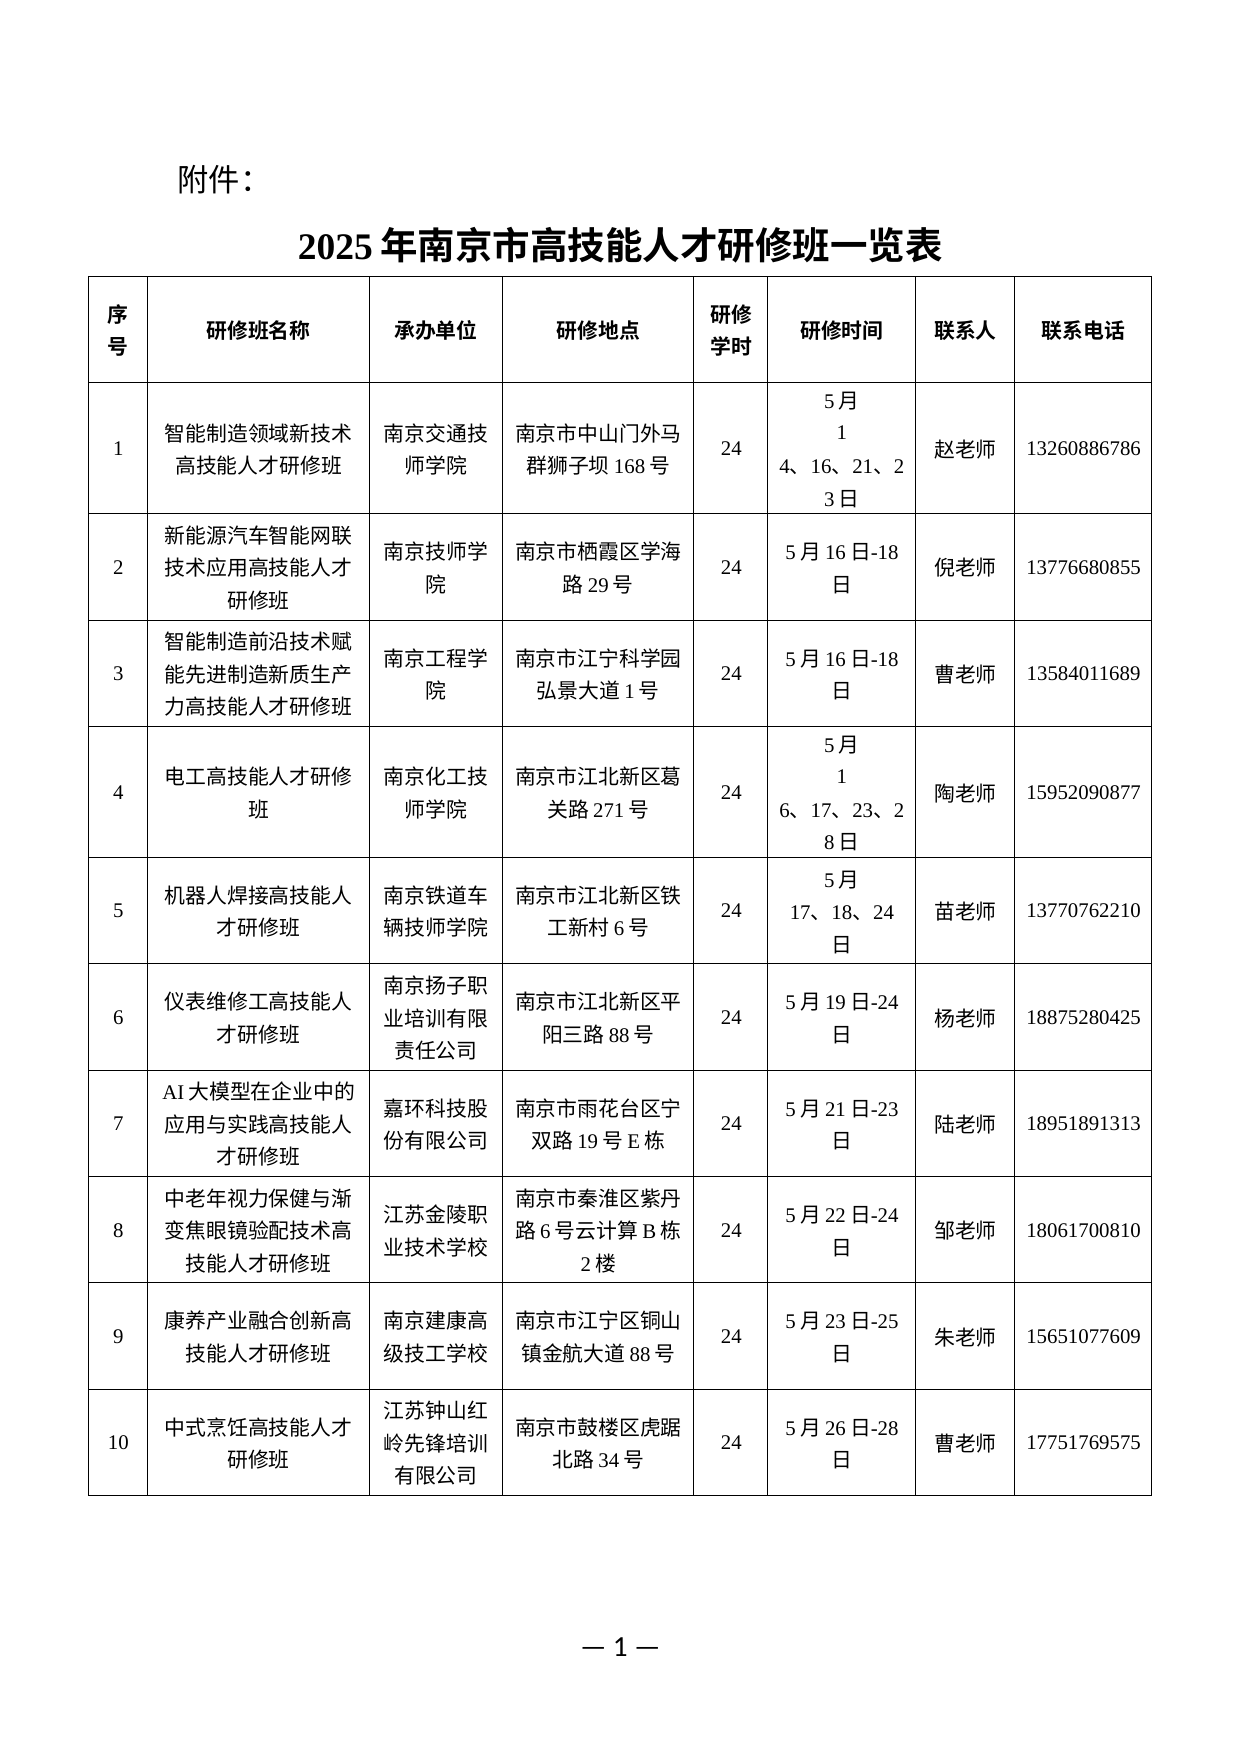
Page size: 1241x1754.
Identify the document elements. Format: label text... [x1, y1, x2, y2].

table_cell 24 [694, 1283, 767, 1389]
table_cell 17751769575 [1015, 1390, 1151, 1495]
table_cell 曹老师 [916, 621, 1014, 726]
table_cell 嘉环科技股份有限公司 [370, 1071, 502, 1176]
table_cell 南京市江北新区葛关路271号 [503, 727, 693, 857]
table_cell 24 [694, 858, 767, 963]
table_cell 倪老师 [916, 514, 1014, 619]
table_cell 18951891313 [1015, 1071, 1151, 1176]
table_cell 南京市雨花台区宁双路19号E栋 [503, 1071, 693, 1176]
table_cell 5月22日-24日 [768, 1177, 915, 1282]
table_cell 中老年视力保健与渐变焦眼镜验配技术高技能人才研修班 [148, 1177, 369, 1282]
table_cell 24 [694, 964, 767, 1069]
table_cell 3 [89, 621, 147, 726]
table_cell 10 [89, 1390, 147, 1495]
table_cell 4 [89, 727, 147, 857]
table_cell 南京市江北新区铁工新村6号 [503, 858, 693, 963]
table_cell 5月21日-23日 [768, 1071, 915, 1176]
table_cell 赵老师 [916, 383, 1014, 513]
table_header 联系电话 [1015, 277, 1151, 382]
table_cell 邹老师 [916, 1177, 1014, 1282]
table_cell 苗老师 [916, 858, 1014, 963]
table_cell 南京扬子职业培训有限责任公司 [370, 964, 502, 1069]
table_cell 南京市鼓楼区虎踞北路34号 [503, 1390, 693, 1495]
table_cell 24 [694, 1390, 767, 1495]
table_cell 曹老师 [916, 1390, 1014, 1495]
table_cell 南京化工技师学院 [370, 727, 502, 857]
table_cell 南京交通技师学院 [370, 383, 502, 513]
table_cell 5月16日-18日 [768, 514, 915, 619]
table_cell 新能源汽车智能网联技术应用高技能人才研修班 [148, 514, 369, 619]
table_cell 5月16日-18日 [768, 621, 915, 726]
table_header 序号 [89, 277, 147, 382]
table_cell 南京市秦淮区紫丹路6号云计算B栋2楼 [503, 1177, 693, 1282]
table_cell 智能制造领域新技术高技能人才研修班 [148, 383, 369, 513]
table_cell 24 [694, 727, 767, 857]
table_header 研修学时 [694, 277, 767, 382]
table_cell 15952090877 [1015, 727, 1151, 857]
table_cell 南京市江宁区铜山镇金航大道88号 [503, 1283, 693, 1389]
table_cell 5月16、17、23、28日 [768, 727, 915, 857]
table_cell 18061700810 [1015, 1177, 1151, 1282]
table_cell 7 [89, 1071, 147, 1176]
table_header 研修班名称 [148, 277, 369, 382]
table_header 承办单位 [370, 277, 502, 382]
table_cell 5月19日-24日 [768, 964, 915, 1069]
table_cell 5月23日-25日 [768, 1283, 915, 1389]
table_cell 24 [694, 1071, 767, 1176]
table_cell 南京市江北新区平阳三路88号 [503, 964, 693, 1069]
table_cell 15651077609 [1015, 1283, 1151, 1389]
table_cell 5 [89, 858, 147, 963]
text 2025年南京市高技能人才研修班一览表 [177, 211, 1063, 276]
table_cell 5月26日-28日 [768, 1390, 915, 1495]
table_cell 智能制造前沿技术赋能先进制造新质生产力高技能人才研修班 [148, 621, 369, 726]
table_cell 24 [694, 514, 767, 619]
table_cell 13584011689 [1015, 621, 1151, 726]
table_cell 江苏钟山红岭先锋培训有限公司 [370, 1390, 502, 1495]
table_header 联系人 [916, 277, 1014, 382]
table_cell 6 [89, 964, 147, 1069]
table_cell 机器人焊接高技能人才研修班 [148, 858, 369, 963]
table_cell 江苏金陵职业技术学校 [370, 1177, 502, 1282]
table_header 研修时间 [768, 277, 915, 382]
table_cell 南京工程学院 [370, 621, 502, 726]
table_cell 南京铁道车辆技师学院 [370, 858, 502, 963]
table_cell 2 [89, 514, 147, 619]
table_header 研修地点 [503, 277, 693, 382]
table_cell 仪表维修工高技能人才研修班 [148, 964, 369, 1069]
table_cell 南京市中山门外马群狮子坝168号 [503, 383, 693, 513]
table_cell 电工高技能人才研修班 [148, 727, 369, 857]
table_cell 5月17、18、24日 [768, 858, 915, 963]
table_cell 康养产业融合创新高技能人才研修班 [148, 1283, 369, 1389]
table_cell 陶老师 [916, 727, 1014, 857]
table_cell 1 [89, 383, 147, 513]
table_cell 24 [694, 383, 767, 513]
table_cell 8 [89, 1177, 147, 1282]
text 附件： [177, 146, 1063, 211]
table_cell AI大模型在企业中的应用与实践高技能人才研修班 [148, 1071, 369, 1176]
table_cell 24 [694, 1177, 767, 1282]
table_cell 13260886786 [1015, 383, 1151, 513]
table_cell 南京技师学院 [370, 514, 502, 619]
table_cell 中式烹饪高技能人才研修班 [148, 1390, 369, 1495]
table_cell 陆老师 [916, 1071, 1014, 1176]
table_cell 南京市江宁科学园弘景大道1号 [503, 621, 693, 726]
table_cell 18875280425 [1015, 964, 1151, 1069]
table_cell 5月14、16、21、23日 [768, 383, 915, 513]
table_cell 朱老师 [916, 1283, 1014, 1389]
table_cell 24 [694, 621, 767, 726]
table_cell 9 [89, 1283, 147, 1389]
table_cell 杨老师 [916, 964, 1014, 1069]
table_cell 南京建康高级技工学校 [370, 1283, 502, 1389]
table_cell 南京市栖霞区学海路29号 [503, 514, 693, 619]
table_cell 13770762210 [1015, 858, 1151, 963]
table_cell 13776680855 [1015, 514, 1151, 619]
